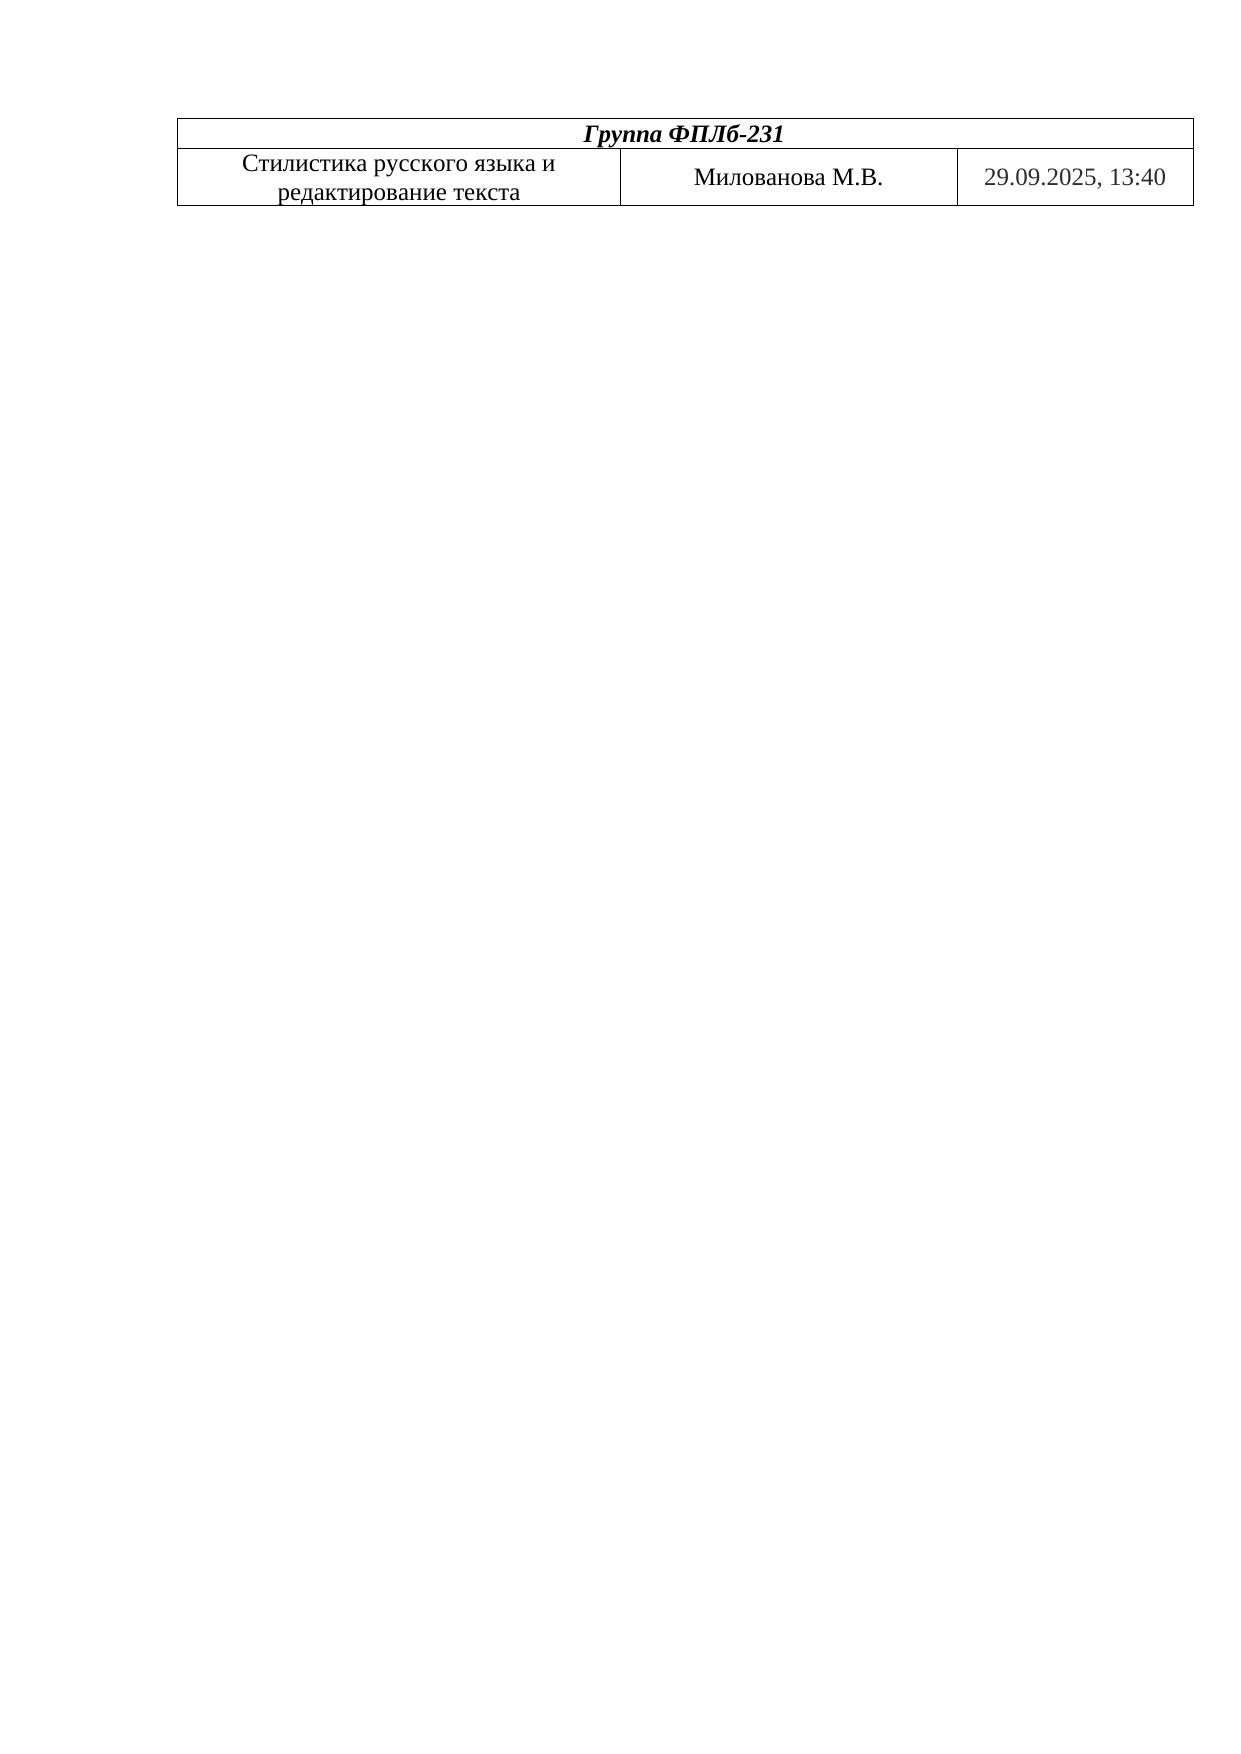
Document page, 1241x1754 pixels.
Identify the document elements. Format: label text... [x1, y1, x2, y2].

table_cell Стилистика русского языка и редактирование текста [178, 149, 620, 205]
table_cell 29.09.2025, 13:40 [958, 149, 1193, 205]
table_header Группа ФПЛб-231 [178, 119, 1193, 147]
table_cell Милованова М.В. [621, 149, 957, 205]
